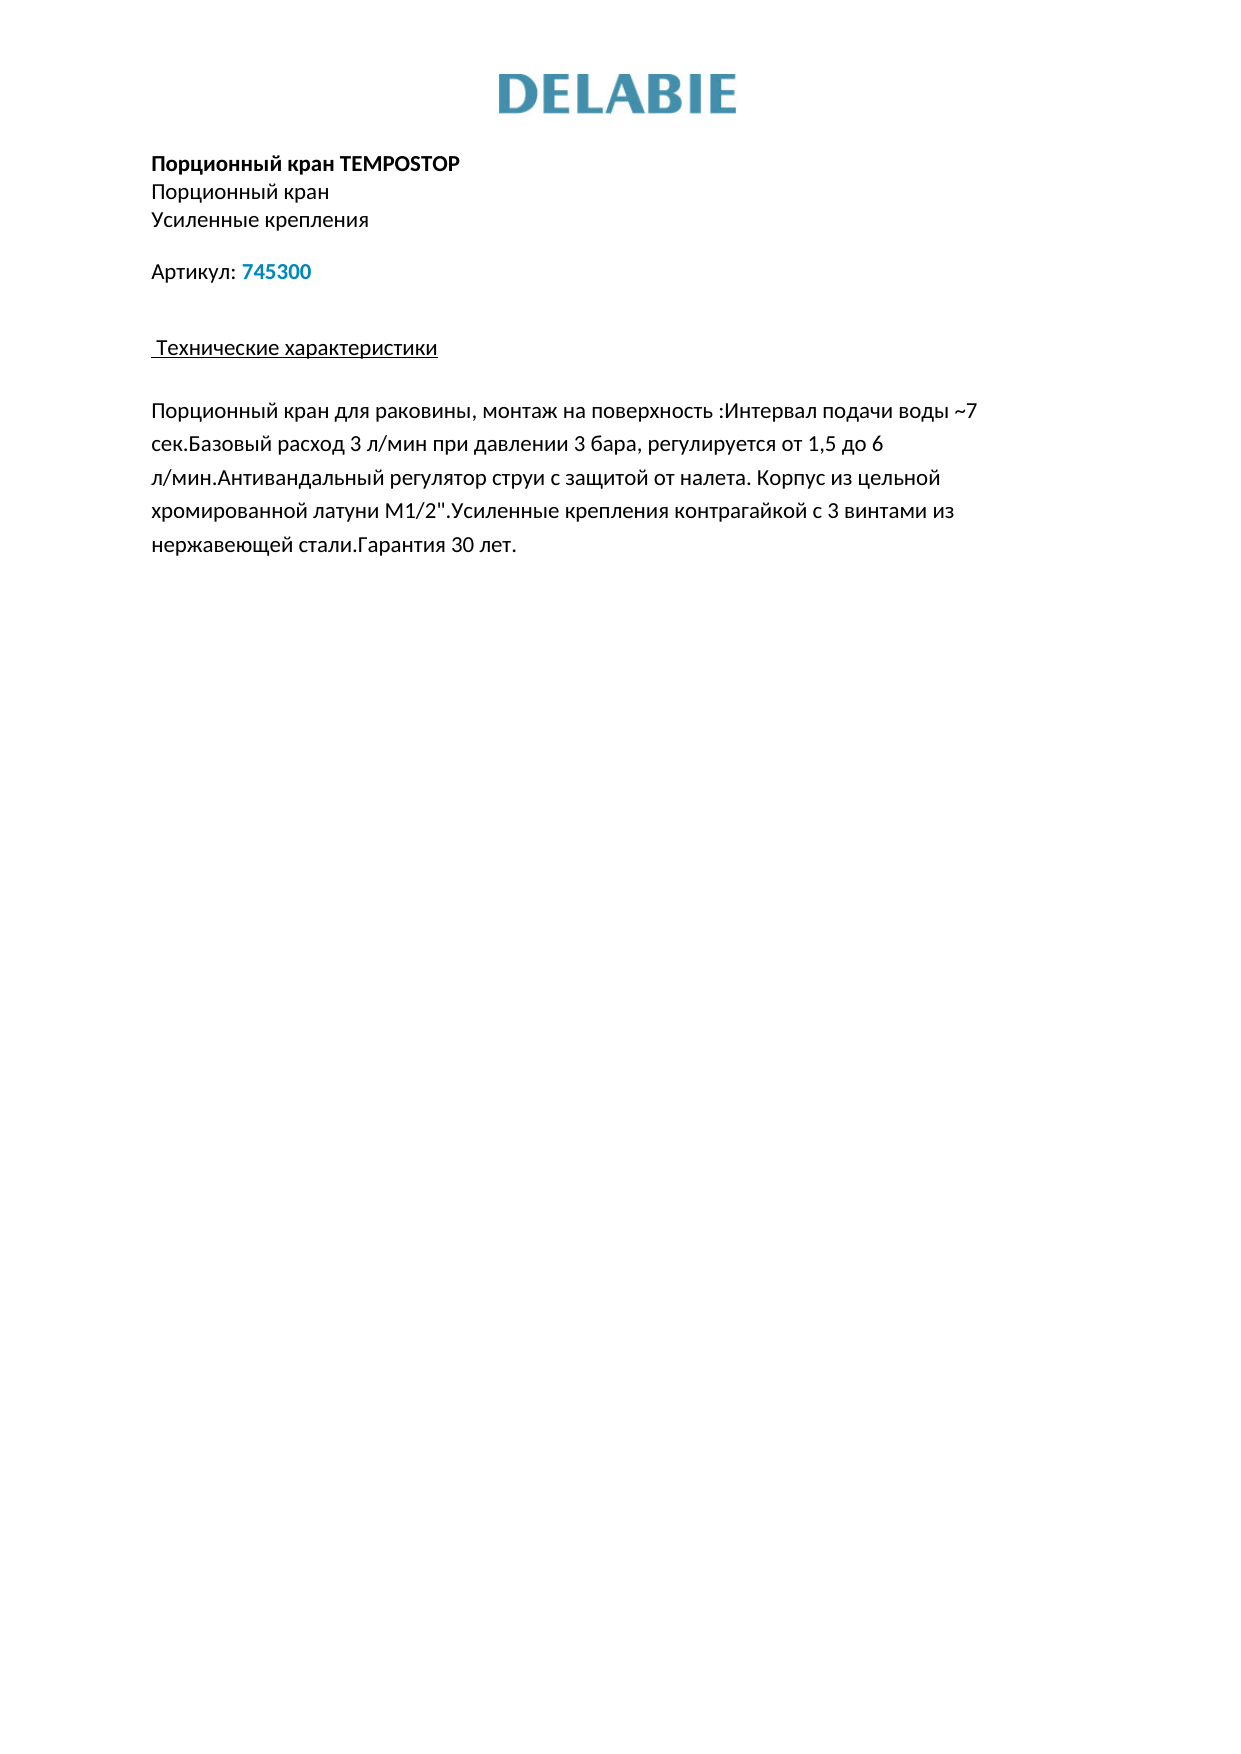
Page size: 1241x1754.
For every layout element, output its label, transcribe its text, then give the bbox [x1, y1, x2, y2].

text Артикул: 745300 [151, 257, 1084, 285]
text Порционный кран TEMPOSTOP [151, 149, 1084, 177]
text Технические характеристики [151, 333, 1084, 361]
picture [497, 74, 738, 114]
text Усиленные крепления [151, 205, 1084, 233]
text Порционный кран [151, 177, 1084, 205]
text Порционный кран для раковины, монтаж на поверхность :Интервал подачи воды ~7 сек.Базовый расход 3 л/мин при давлении 3 бара, регулируется от 1,5 до 6 л/мин.Антивандальный регулятор струи с защитой от налета. Корпус из цельной хромированной латуни M1/2".Усиленные крепления контрагайкой с 3 винтами из нержавеющей стали.Гарантия 30 лет. [151, 396, 1084, 558]
